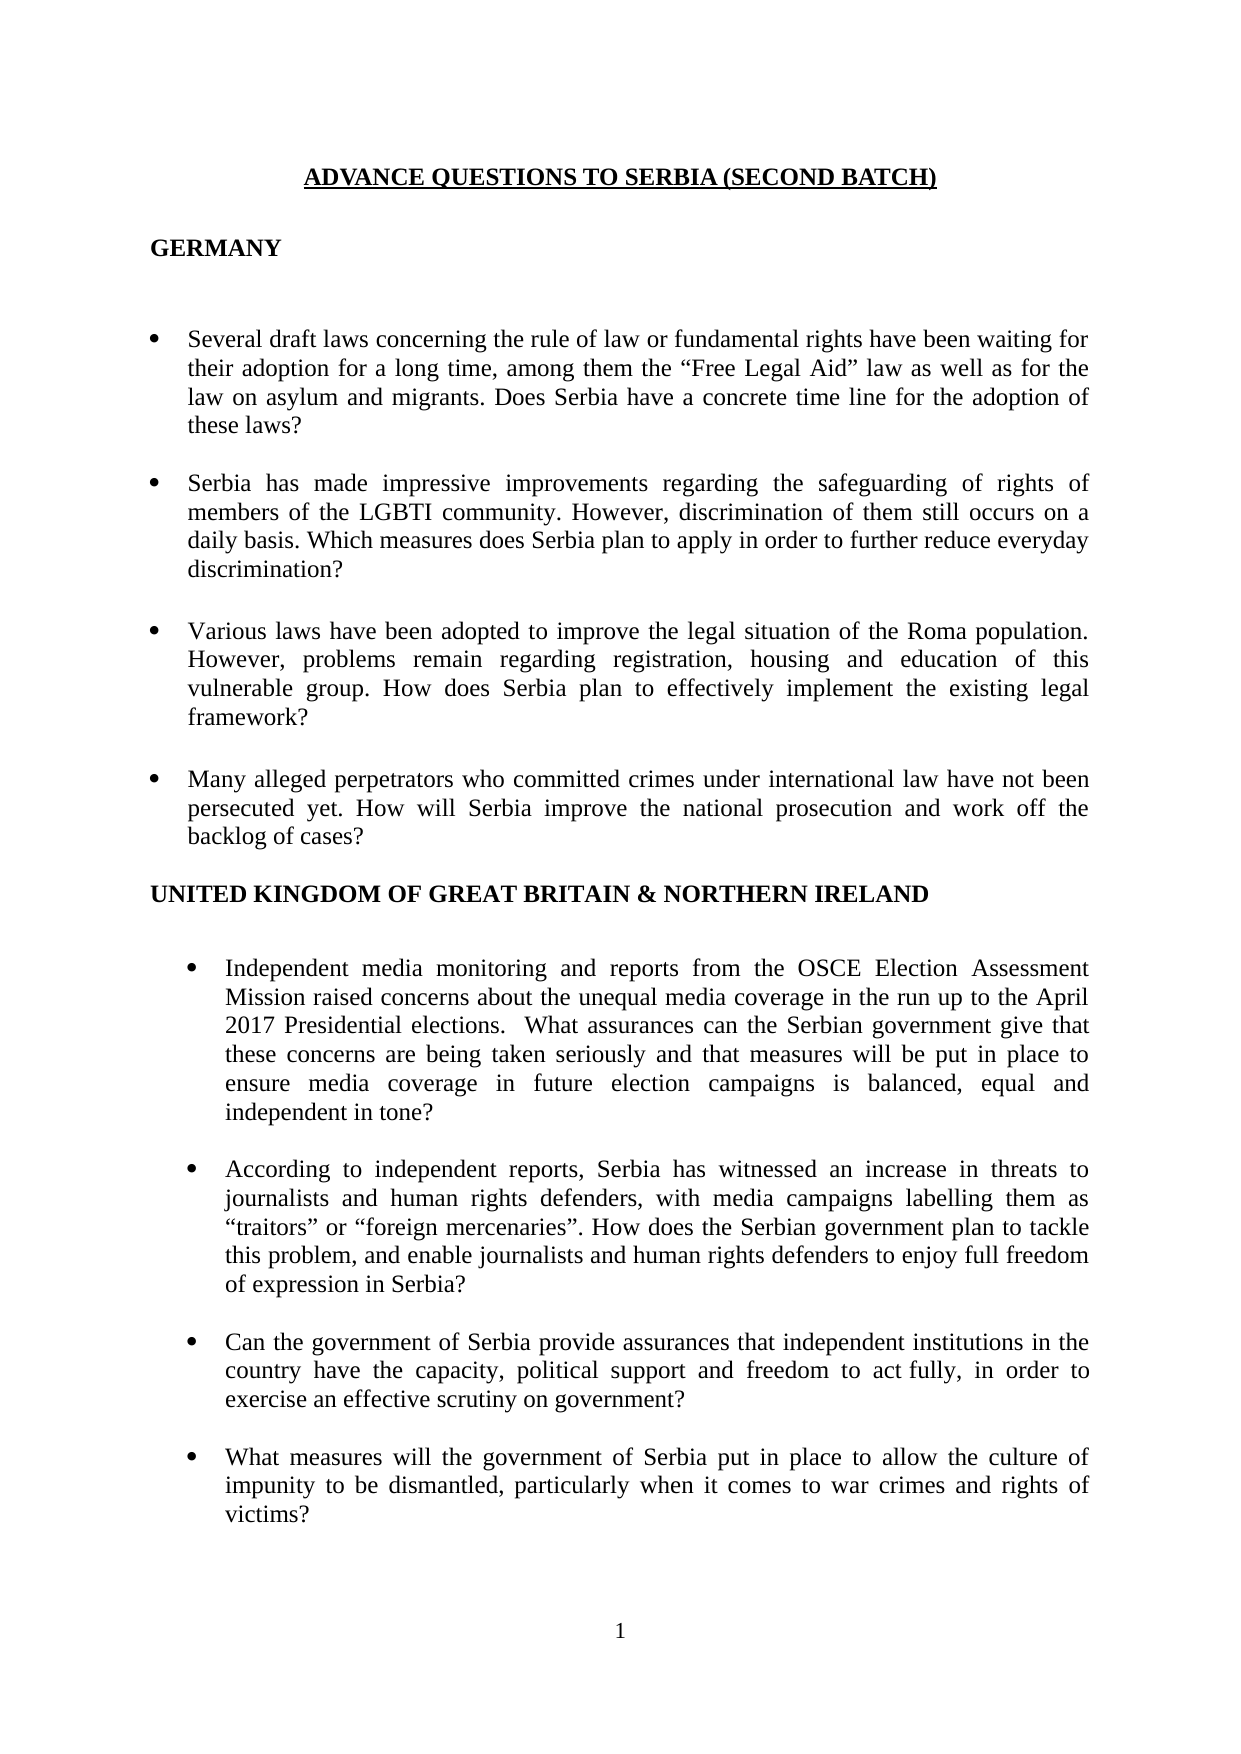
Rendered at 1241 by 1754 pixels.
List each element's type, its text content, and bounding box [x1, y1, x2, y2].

subtitle ADVANCE QUESTIONS TO SERBIA (SECOND BATCH) [150, 162, 1090, 191]
list Can the government of Serbia provide assurances that independent institutions in the country have the capacity, political support and freedom to act fully, in order to exercise an effective scrutiny on government? [187, 1327, 1090, 1413]
list Several draft laws concerning the rule of law or fundamental rights have been waiting for their adoption for a long time, among them the “Free Legal Aid” law as well as for the law on asylum and migrants. Does Serbia have a concrete time line for the adoption of these laws? [150, 324, 1090, 439]
list Various laws have been adopted to improve the legal situation of the Roma population. However, problems remain regarding registration, housing and education of this vulnerable group. How does Serbia plan to effectively implement the existing legal framework? [150, 616, 1090, 731]
list Independent media monitoring and reports from the OSCE Election Assessment Mission raised concerns about the unequal media coverage in the run up to the April 2017 Presidential elections. What assurances can the Serbian government give that these concerns are being taken seriously and that measures will be put in place to ensure media coverage in future election campaigns is balanced, equal and independent in tone? [187, 953, 1090, 1126]
text UNITED KINGDOM OF GREAT BRITAIN & NORTHERN IRELAND [150, 879, 1090, 908]
list What measures will the government of Serbia put in place to allow the culture of impunity to be dismantled, particularly when it comes to war crimes and rights of victims? [187, 1442, 1090, 1528]
list According to independent reports, Serbia has witnessed an increase in threats to journalists and human rights defenders, with media campaigns labelling them as “traitors” or “foreign mercenaries”. How does the Serbian government plan to tackle this problem, and enable journalists and human rights defenders to enjoy full freedom of expression in Serbia? [187, 1154, 1090, 1298]
text GERMANY [150, 233, 1090, 262]
list Serbia has made impressive improvements regarding the safeguarding of rights of members of the LGBTI community. However, discrimination of them still occurs on a daily basis. Which measures does Serbia plan to apply in order to further reduce everyday discrimination? [150, 468, 1090, 583]
list Many alleged perpetrators who committed crimes under international law have not been persecuted yet. How will Serbia improve the national prosecution and work off the backlog of cases? [150, 764, 1090, 850]
